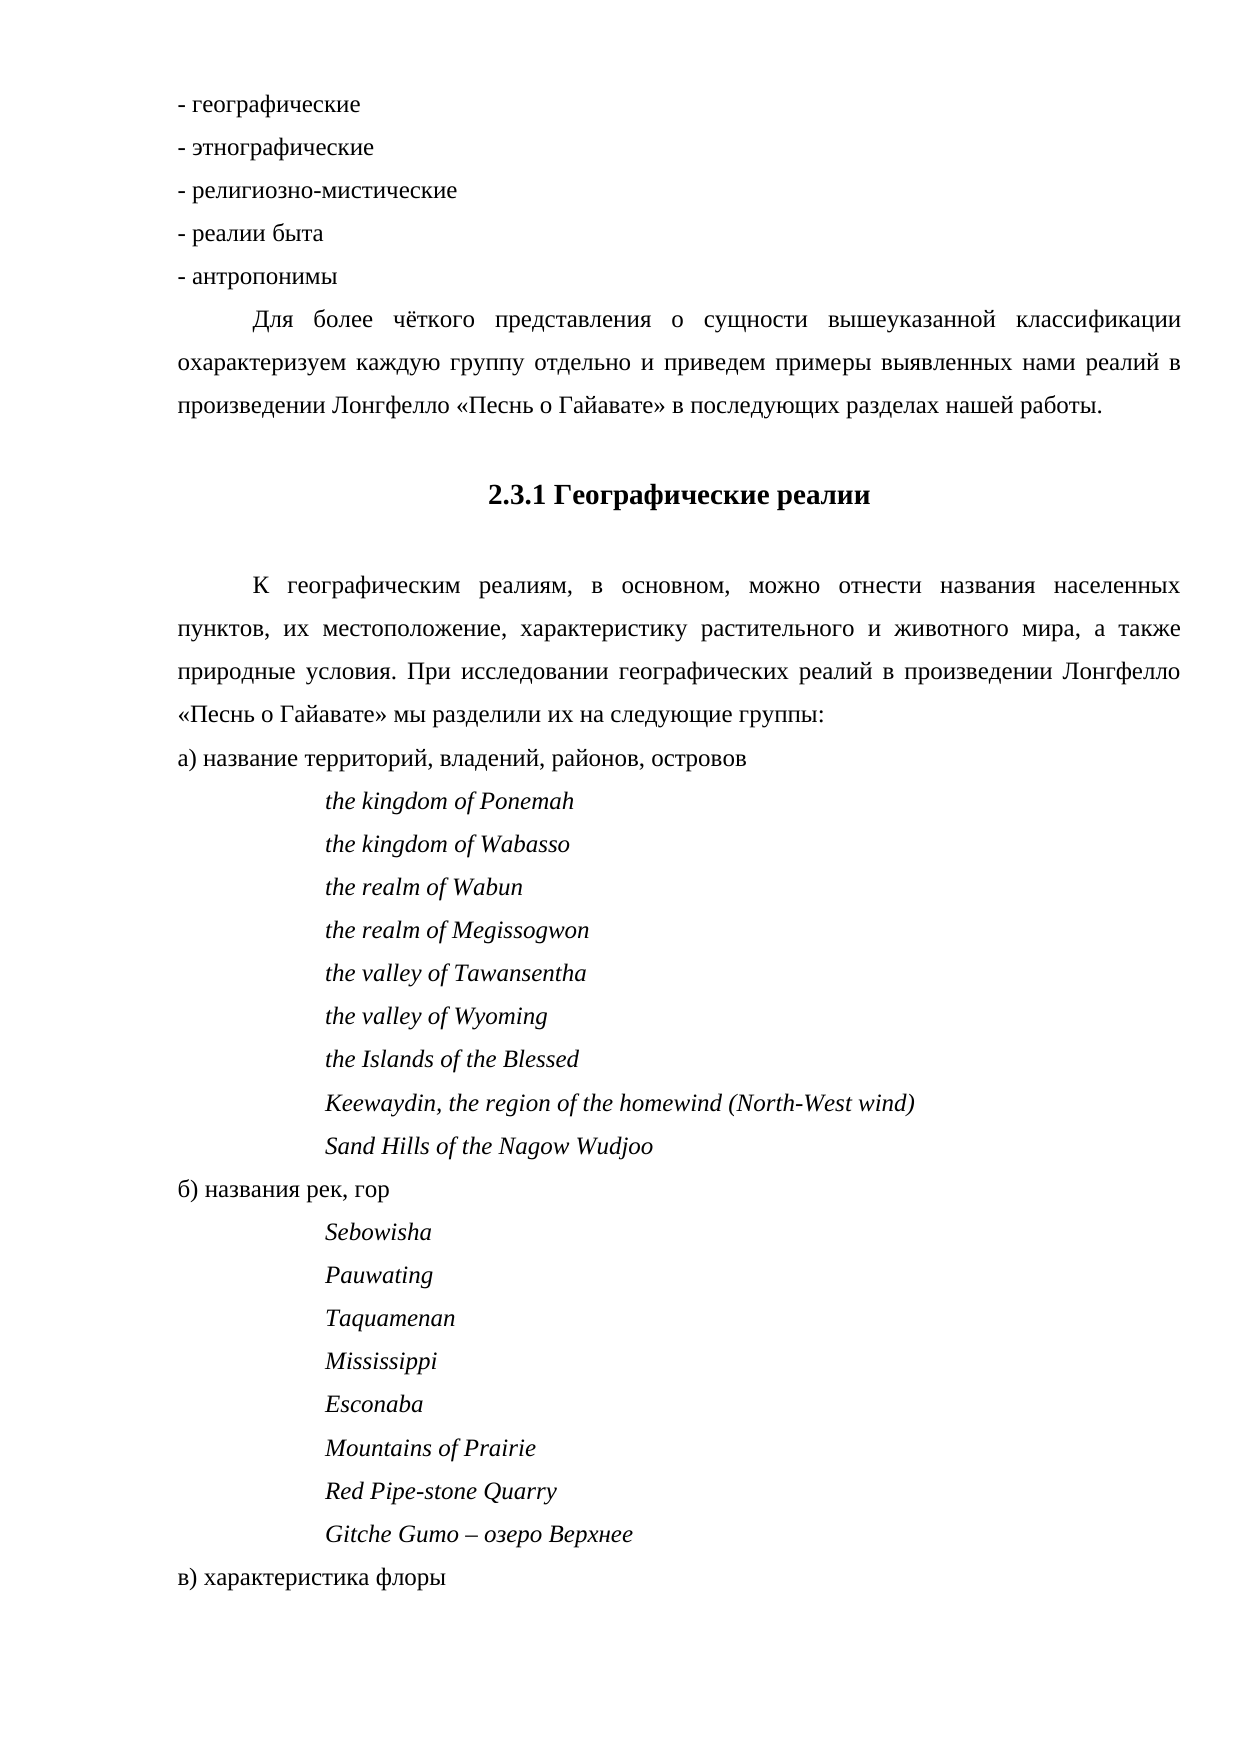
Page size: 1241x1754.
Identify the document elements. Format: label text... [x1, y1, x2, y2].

text the realm of Wabun [325, 872, 1181, 901]
text Sand Hills of the Nagow Wudjoo [325, 1131, 1181, 1159]
text Keewaydin, the region of the homewind (North-West wind) [325, 1088, 1181, 1116]
text - этнографические [177, 132, 1181, 161]
text Esconaba [325, 1389, 1181, 1418]
text the kingdom of Ponemah [325, 786, 1181, 814]
text а) название территорий, владений, районов, островов [177, 743, 1181, 771]
text the realm of Megissogwon [325, 915, 1181, 944]
text the valley of Tawansentha [325, 958, 1181, 987]
text Taquamenan [325, 1303, 1181, 1332]
text Для более чёткого представления о сущности вышеуказанной классификации охарактеризуем каждую группу отдельно и приведем примеры выявленных нами реалий в произведении Лонгфелло «Песнь о Гайавате» в последующих разделах нашей работы. [177, 304, 1181, 419]
text в) характеристика флоры [177, 1562, 1181, 1591]
text б) названия рек, гор [177, 1174, 1181, 1203]
text Mississippi [325, 1346, 1181, 1375]
text the Islands of the Blessed [325, 1044, 1181, 1073]
text - реалии быта [177, 218, 1181, 247]
text Sebowisha [325, 1217, 1181, 1246]
text the kingdom of Wabasso [325, 829, 1181, 858]
text the valley of Wyoming [325, 1001, 1181, 1030]
text - религиозно-мистические [177, 175, 1181, 204]
text Pauwating [325, 1260, 1181, 1289]
text - антропонимы [177, 261, 1181, 290]
text - географические [177, 89, 1181, 117]
subtitle 2.3.1 Географические реалии [177, 477, 1181, 510]
text Mountains of Prairie [325, 1433, 1181, 1461]
text К географическим реалиям, в основном, можно отнести названия населенных пунктов, их местоположение, характеристику растительного и животного мира, а также природные условия. При исследовании географических реалий в произведении Лонгфелло «Песнь о Гайавате» мы разделили их на следующие группы: [177, 570, 1181, 728]
text Red Pipe-stone Quarry [325, 1476, 1181, 1504]
text Gitche Gumo – озеро Верхнее [325, 1519, 1181, 1548]
